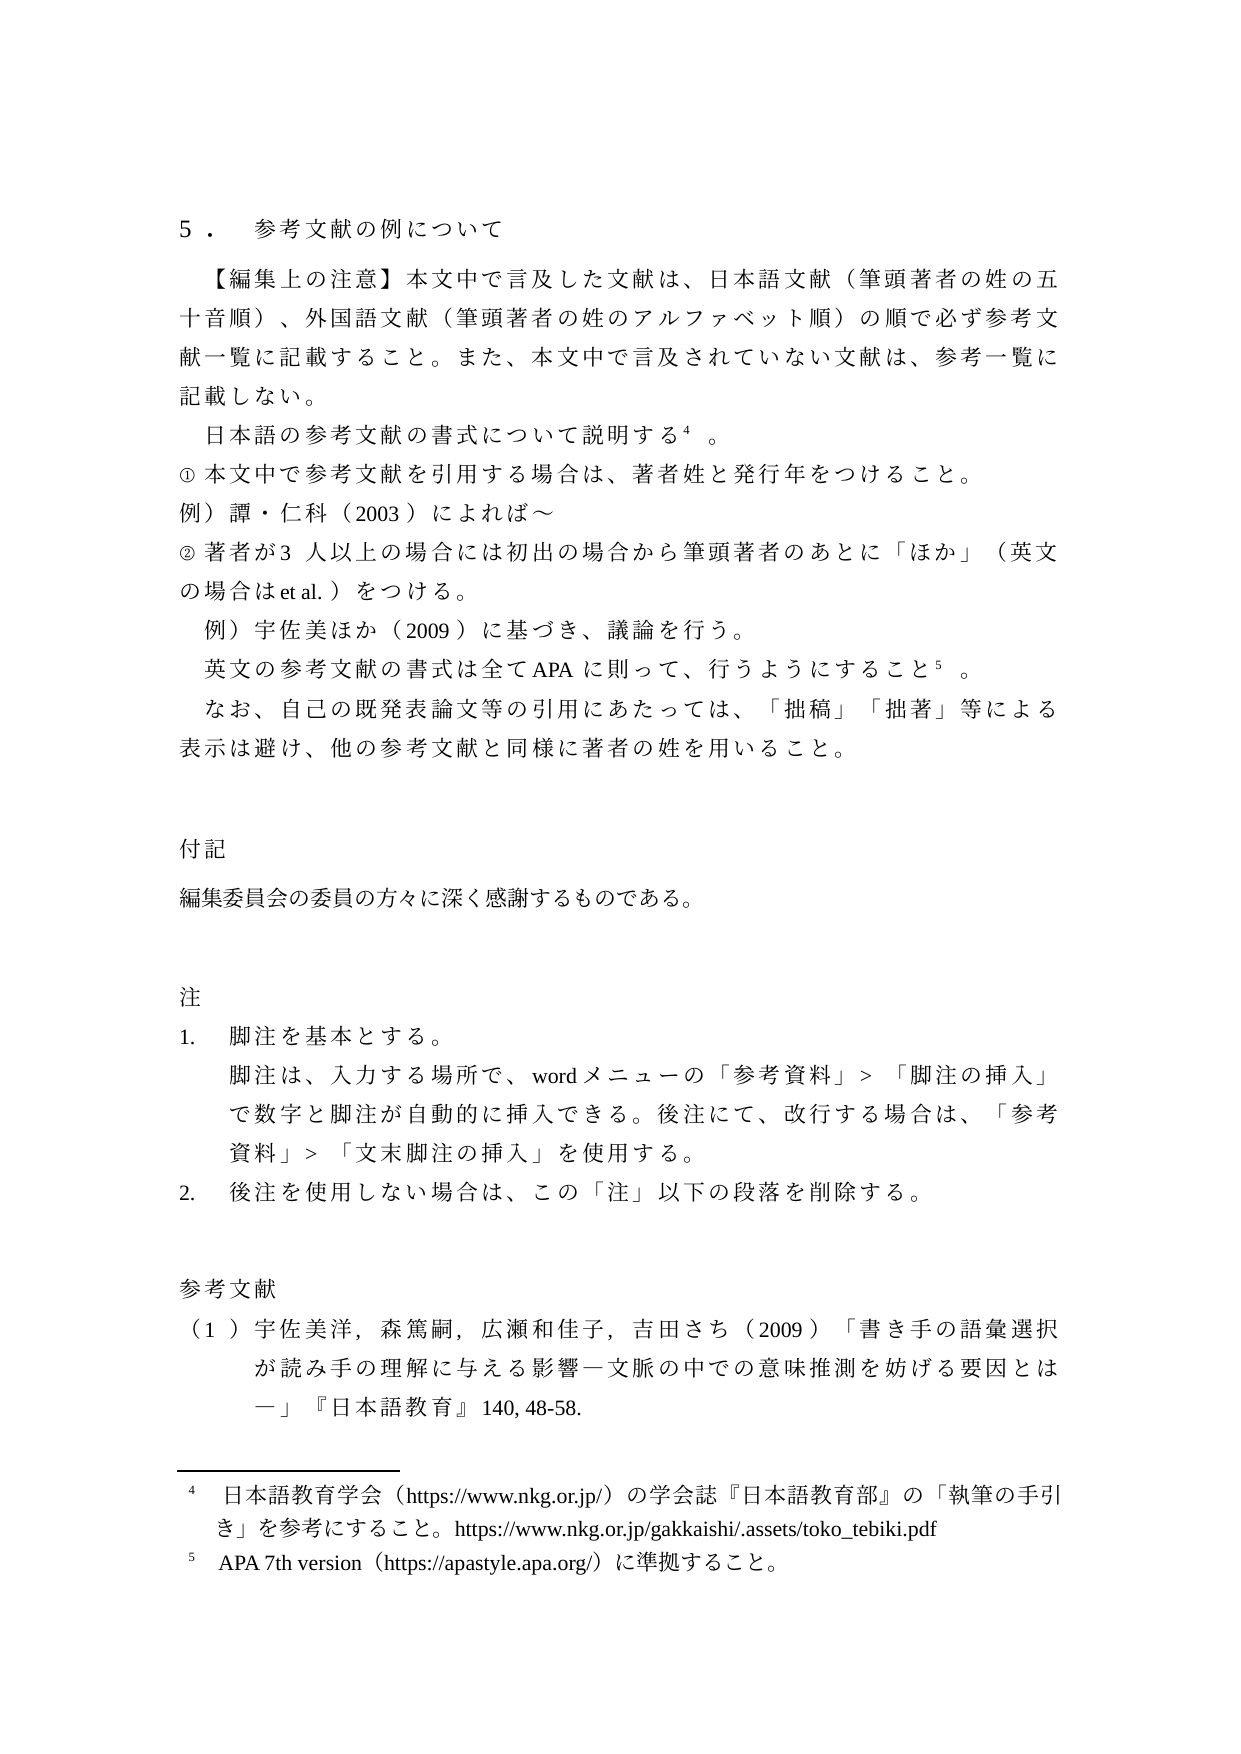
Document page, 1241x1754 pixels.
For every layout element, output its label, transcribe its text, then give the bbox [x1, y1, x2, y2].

text 脚注は、入力する場所で、wordメニューの「参考資料」>「脚注の挿入」で数字と脚注が自動的に挿入できる。後注にて、改行する場合は、「参考資料」>「文末脚注の挿入」を使用する。 [212, 1054, 1061, 1171]
subtitle 5． 参考文献の例について [179, 207, 1061, 246]
text 例）宇佐美ほか（2009）に基づき、議論を行う。 [179, 610, 1061, 649]
text 編集委員会の委員の方々に深く感謝するものである。 [179, 880, 1061, 913]
text 英文の参考文献の書式は全てAPAに則って、行うようにすること。 [179, 649, 1061, 688]
text 日本語の参考文献の書式について説明する。 [179, 414, 1061, 454]
text 付記 [179, 829, 1061, 868]
text ①本文中で参考文献を引用する場合は、著者姓と発行年をつけること。 [179, 454, 1061, 493]
text 例）譚・仁科（2003）によれば～ [179, 493, 1061, 532]
text 脚注を基本とする。 [179, 1015, 1061, 1054]
text 後注を使用しない場合は、この「注」以下の段落を削除する。 [179, 1171, 1061, 1210]
text 注 [179, 976, 1061, 1015]
text なお、自己の既発表論文等の引用にあたっては、「拙稿」「拙著」等による表示は避け、他の参考文献と同様に著者の姓を用いること。 [179, 688, 1061, 766]
text 参考文献 [179, 1269, 1061, 1308]
text （1）宇佐美洋, 森篤嗣, 広瀬和佳子, 吉田さち（2009）「書き手の語彙選択が読み手の理解に与える影響―文脈の中での意味推測を妨げる要因とは―」『日本語教育』140, 48-58. [179, 1308, 1061, 1425]
text 【編集上の注意】本文中で言及した文献は、日本語文献（筆頭著者の姓の五十音順）、外国語文献（筆頭著者の姓のアルファベット順）の順で必ず参考文献一覧に記載すること。また、本文中で言及されていない文献は、参考一覧に記載しない。 [179, 258, 1061, 414]
text ②著者が3人以上の場合には初出の場合から筆頭著者のあとに「ほか」（英文の場合はet al.）をつける。 [179, 532, 1061, 610]
